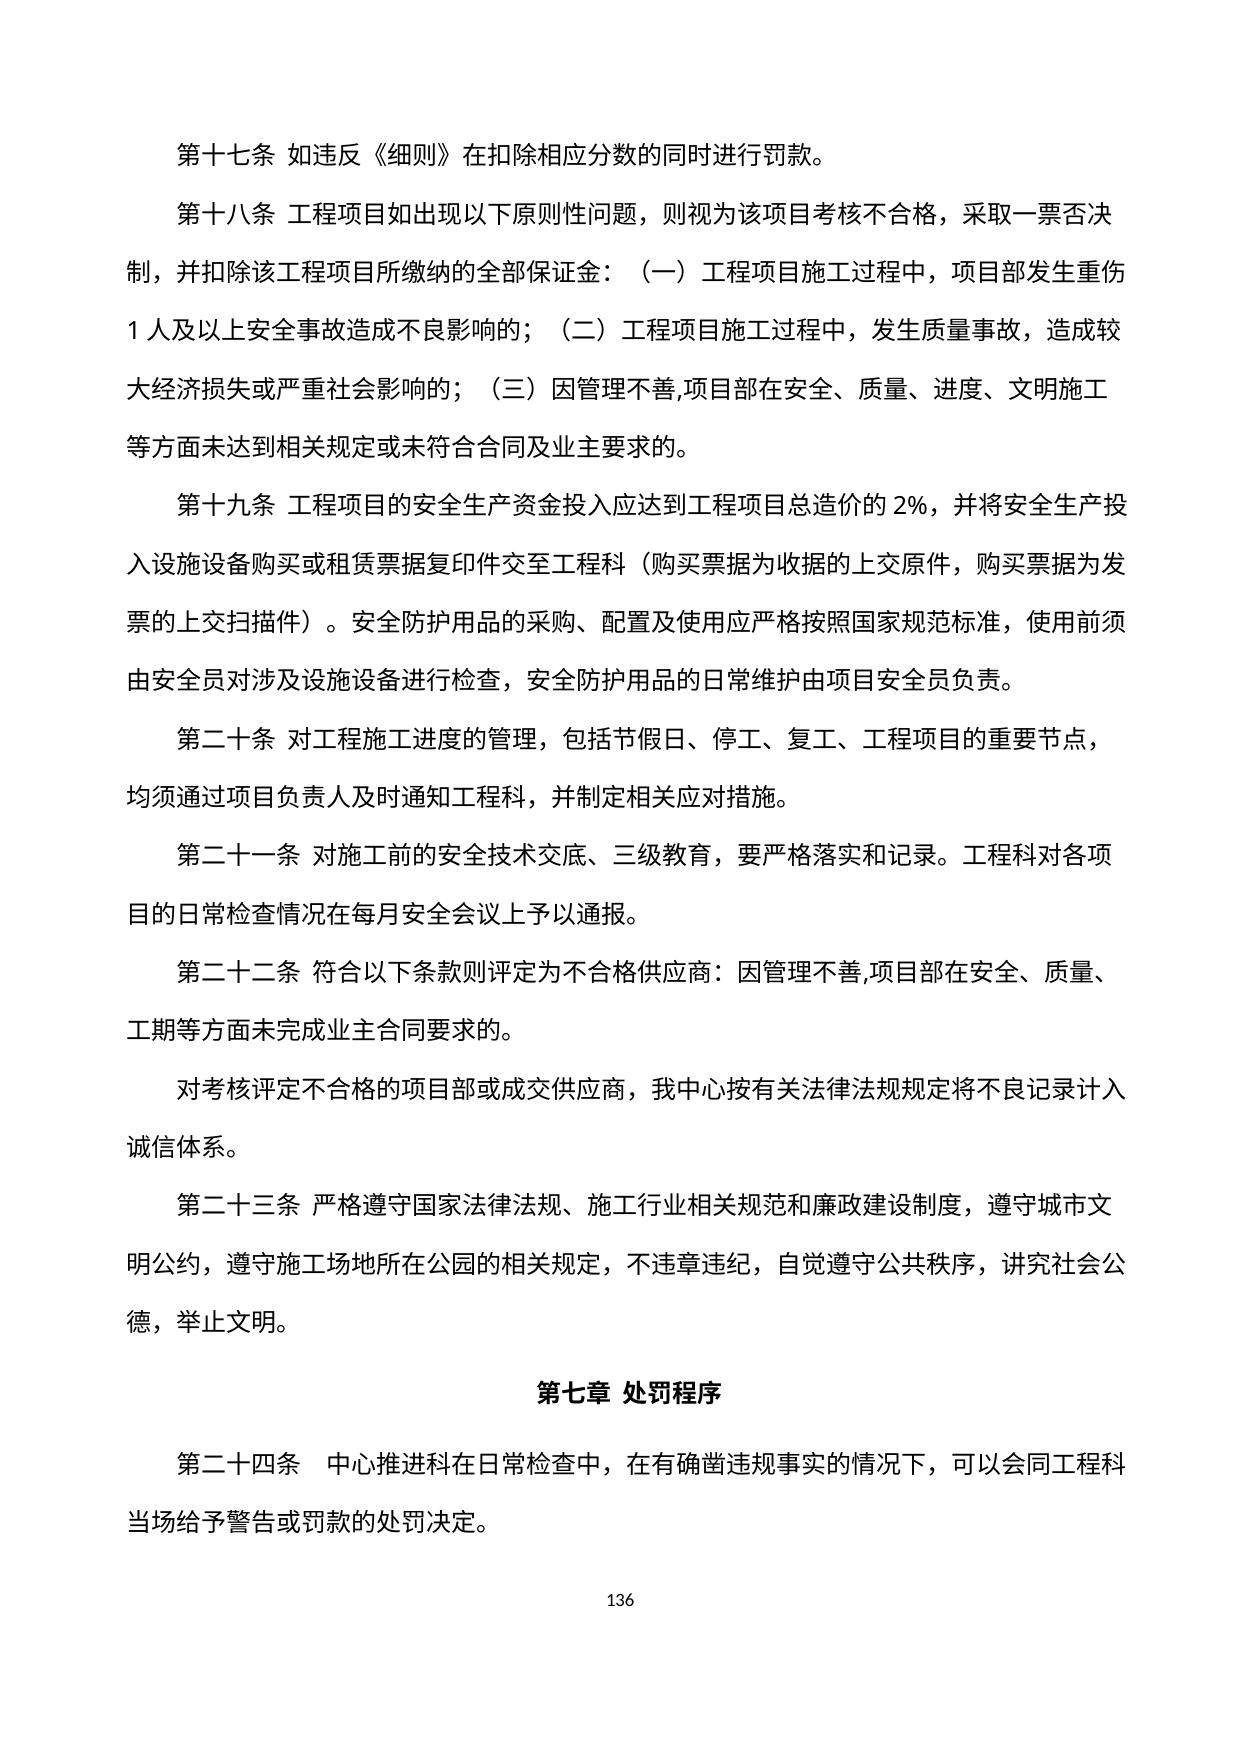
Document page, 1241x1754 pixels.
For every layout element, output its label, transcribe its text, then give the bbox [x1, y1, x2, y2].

text 第二十条 对工程施工进度的管理，包括节假日、停工、复工、工程项目的重要节点，均须通过项目负责人及时通知工程科，并制定相关应对措施。 [126, 701, 1132, 818]
text 第十七条 如违反《细则》在扣除相应分数的同时进行罚款。 [126, 118, 1132, 176]
text 对考核评定不合格的项目部或成交供应商，我中心按有关法律法规规定将不良记录计入诚信体系。 [126, 1051, 1132, 1168]
text 第十九条 工程项目的安全生产资金投入应达到工程项目总造价的2%，并将安全生产投入设施设备购买或租赁票据复印件交至工程科（购买票据为收据的上交原件，购买票据为发票的上交扫描件）。安全防护用品的采购、配置及使用应严格按照国家规范标准，使用前须由安全员对涉及设施设备进行检查，安全防护用品的日常维护由项目安全员负责。 [126, 468, 1132, 701]
text 第二十四条 中心推进科在日常检查中，在有确凿违规事实的情况下，可以会同工程科当场给予警告或罚款的处罚决定。 [126, 1426, 1132, 1543]
text 第二十二条 符合以下条款则评定为不合格供应商：因管理不善,项目部在安全、质量、工期等方面未完成业主合同要求的。 [126, 935, 1132, 1051]
text 第二十一条 对施工前的安全技术交底、三级教育，要严格落实和记录。工程科对各项目的日常检查情况在每月安全会议上予以通报。 [126, 818, 1132, 935]
text 第七章 处罚程序 [126, 1356, 1132, 1414]
text 第十八条 工程项目如出现以下原则性问题，则视为该项目考核不合格，采取一票否决制，并扣除该工程项目所缴纳的全部保证金：（一）工程项目施工过程中，项目部发生重伤1人及以上安全事故造成不良影响的；（二）工程项目施工过程中，发生质量事故，造成较大经济损失或严重社会影响的；（三）因管理不善,项目部在安全、质量、进度、文明施工等方面未达到相关规定或未符合合同及业主要求的。 [126, 176, 1132, 468]
text 第二十三条 严格遵守国家法律法规、施工行业相关规范和廉政建设制度，遵守城市文明公约，遵守施工场地所在公园的相关规定，不违章违纪，自觉遵守公共秩序，讲究社会公德，举止文明。 [126, 1168, 1132, 1343]
